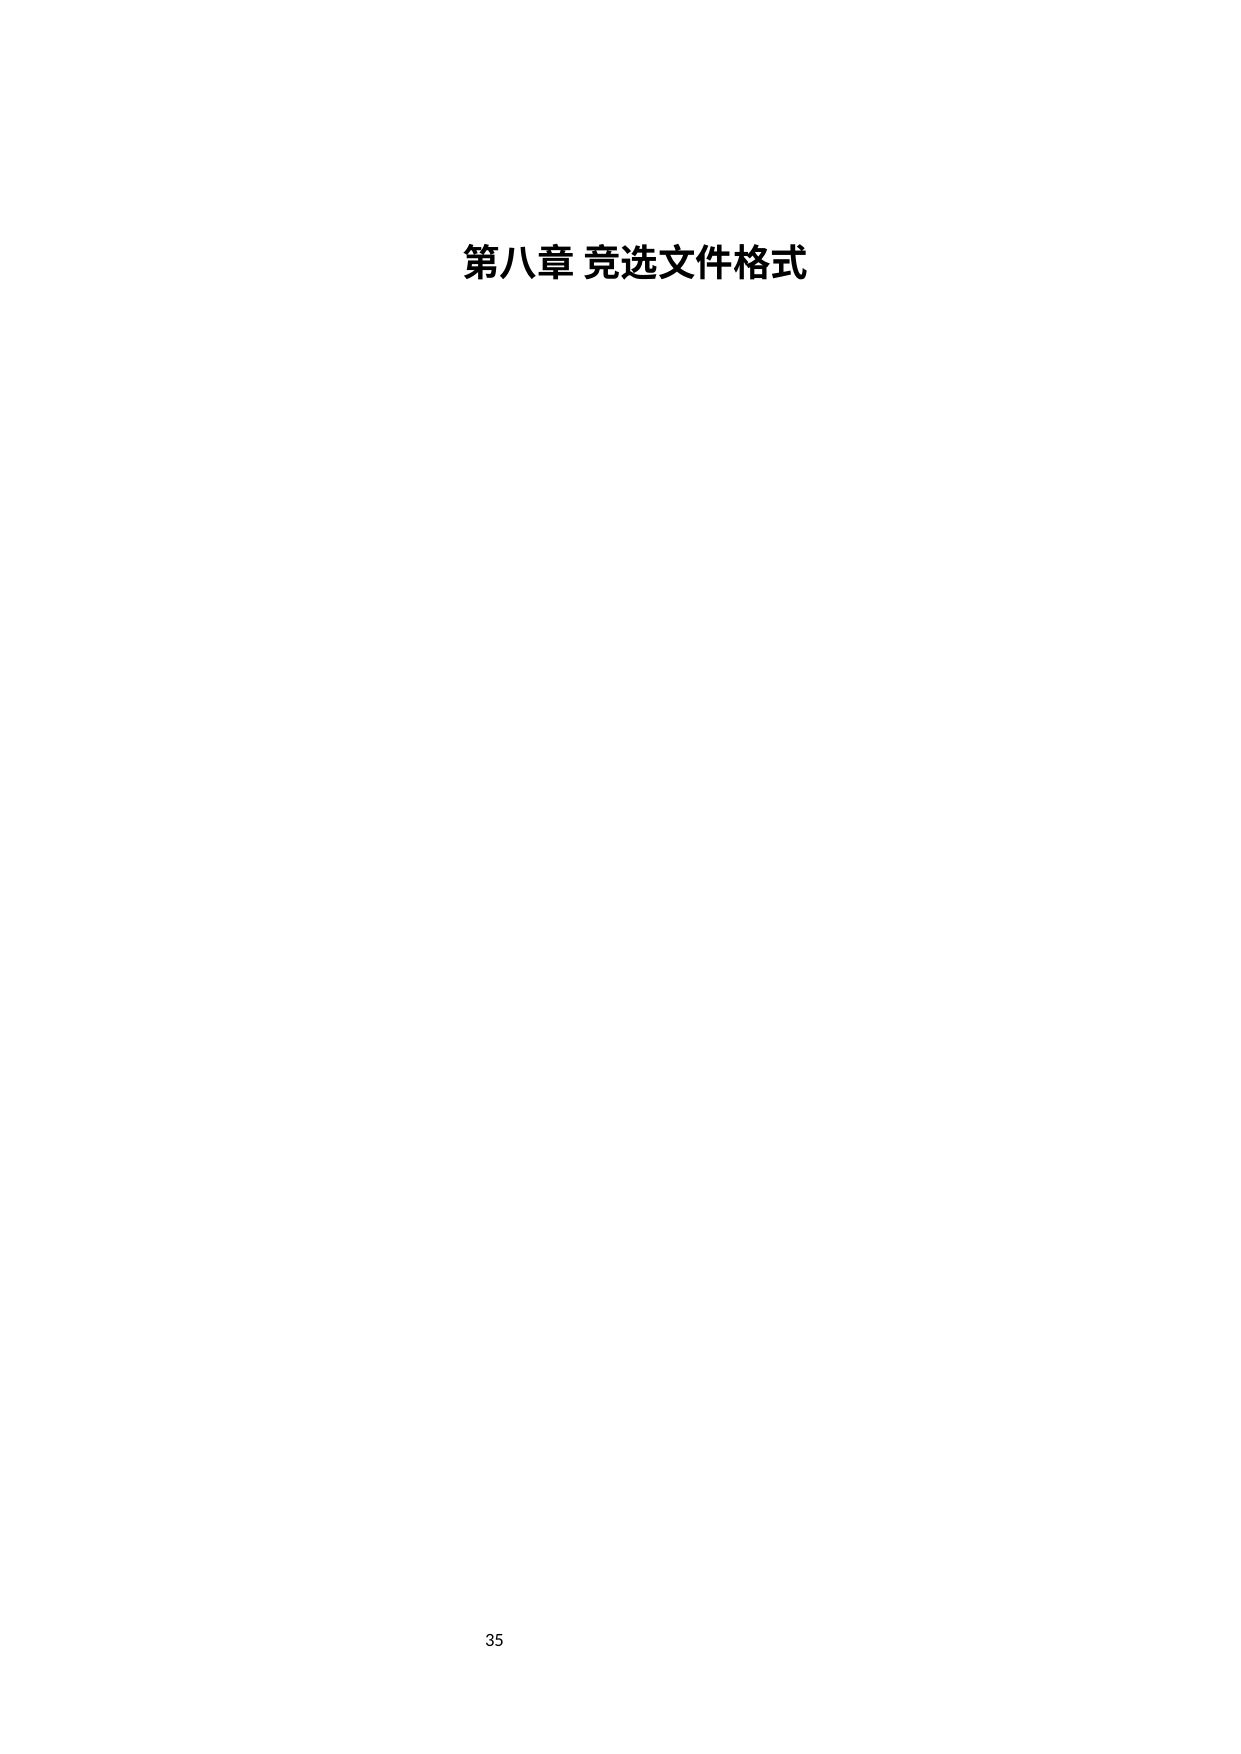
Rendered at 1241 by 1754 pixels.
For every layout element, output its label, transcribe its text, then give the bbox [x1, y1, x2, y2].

text 第八章 竞选文件格式 [148, 233, 1122, 287]
